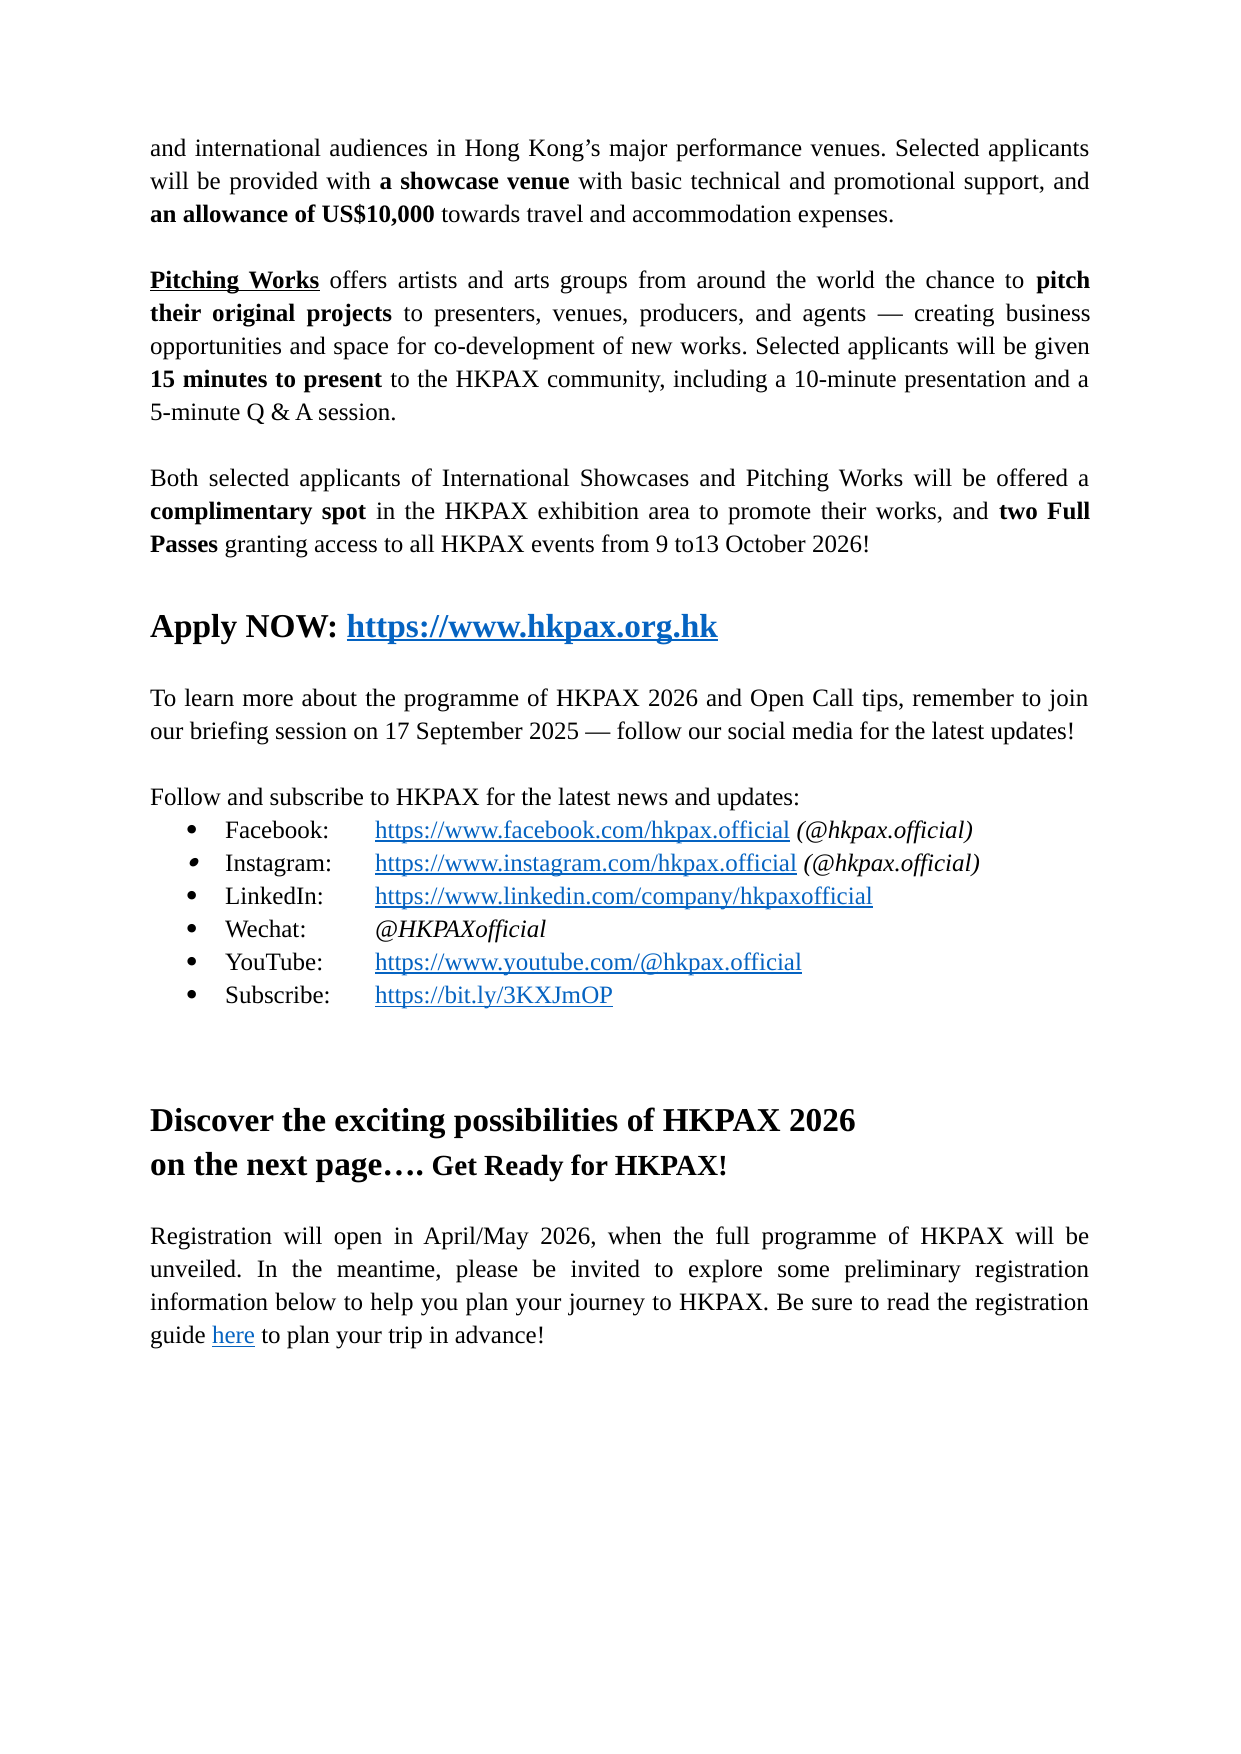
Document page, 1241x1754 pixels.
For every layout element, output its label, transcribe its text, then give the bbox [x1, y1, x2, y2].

list Instagram: https://www.instagram.com/hkpax.official (@hkpax.official) [187, 848, 1090, 877]
text Registration will open in April/May 2026, when the full programme of HKPAX will be unveiled. In the meantime, please be invited to explore some preliminary registration information below to help you plan your journey to HKPAX. Be sure to read the registration guide here to plan your trip in advance! [150, 1221, 1090, 1349]
text on the next page…. Get Ready for HKPAX! [150, 1144, 1090, 1182]
text Apply NOW: https://www.hkpax.org.hk [150, 606, 1090, 644]
list Facebook: https://www.facebook.com/hkpax.official (@hkpax.official) [187, 815, 1090, 844]
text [150, 133, 1090, 228]
list YouTube: https://www.youtube.com/@hkpax.official [187, 947, 1090, 976]
text Both selected applicants of International Showcases and Pitching Works will be offered a complimentary spot in the HKPAX exhibition area to promote their works, and two Full Passes granting access to all HKPAX events from 9 to13 October 2026! [150, 463, 1090, 558]
text Discover the exciting possibilities of HKPAX 2026 [150, 1100, 1090, 1138]
list LinkedIn: https://www.linkedin.com/company/hkpaxofficial [187, 881, 1090, 910]
list Wechat: @HKPAXofficial [187, 914, 1090, 943]
text Follow and subscribe to HKPAX for the latest news and updates: [150, 782, 1090, 811]
list Subscribe: https://bit.ly/3KXJmOP [187, 981, 1090, 1009]
text Pitching Works offers artists and arts groups from around the world the chance to pitch their original projects to presenters, venues, producers, and agents — creating business opportunities and space for co‑development of new works. Selected applicants will be given 15 minutes to present to the HKPAX community, including a 10-minute presentation and a 5-minute Q & A session. [150, 265, 1090, 426]
text To learn more about the programme of HKPAX 2026 and Open Call tips, remember to join our briefing session on 17 September 2025 — follow our social media for the latest updates! [150, 683, 1090, 745]
